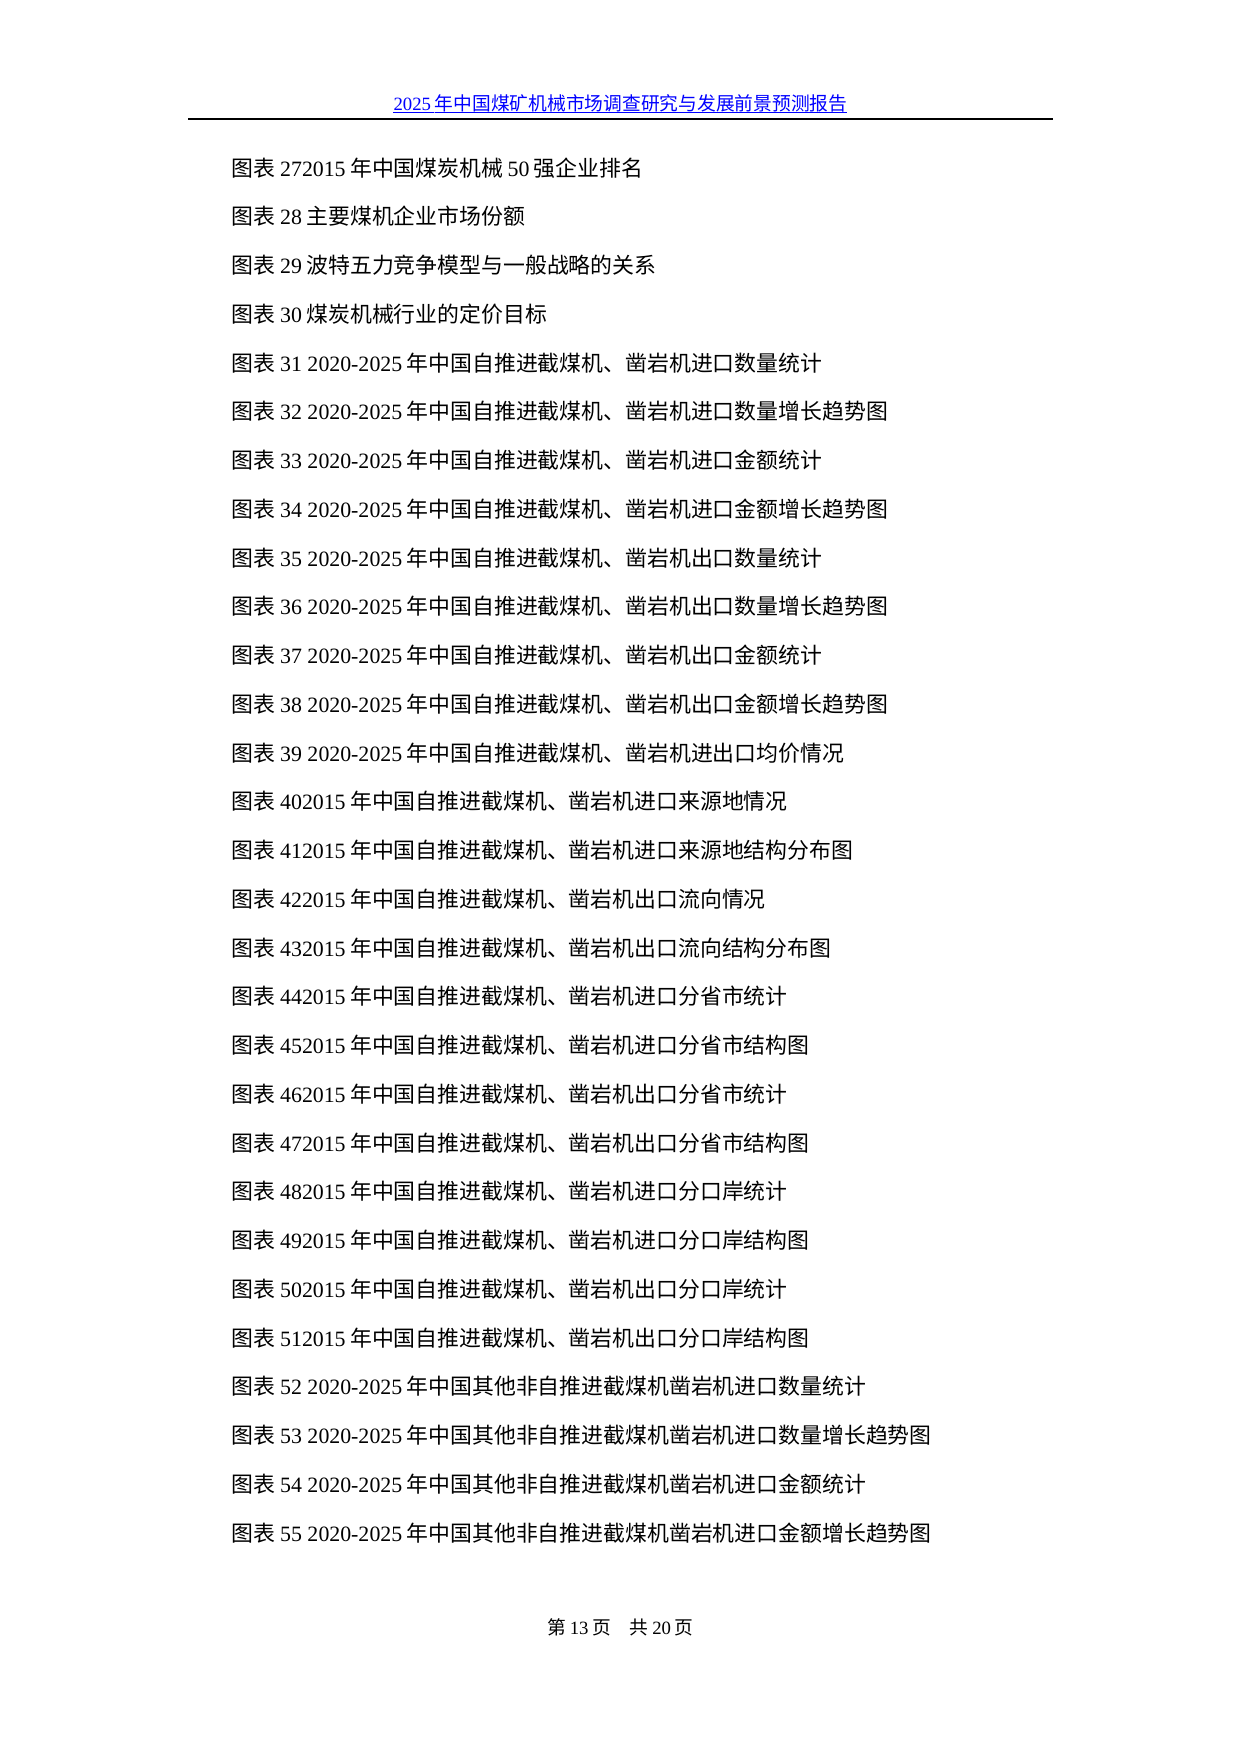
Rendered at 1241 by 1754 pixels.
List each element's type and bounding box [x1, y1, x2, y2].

text [187, 150, 1053, 1548]
